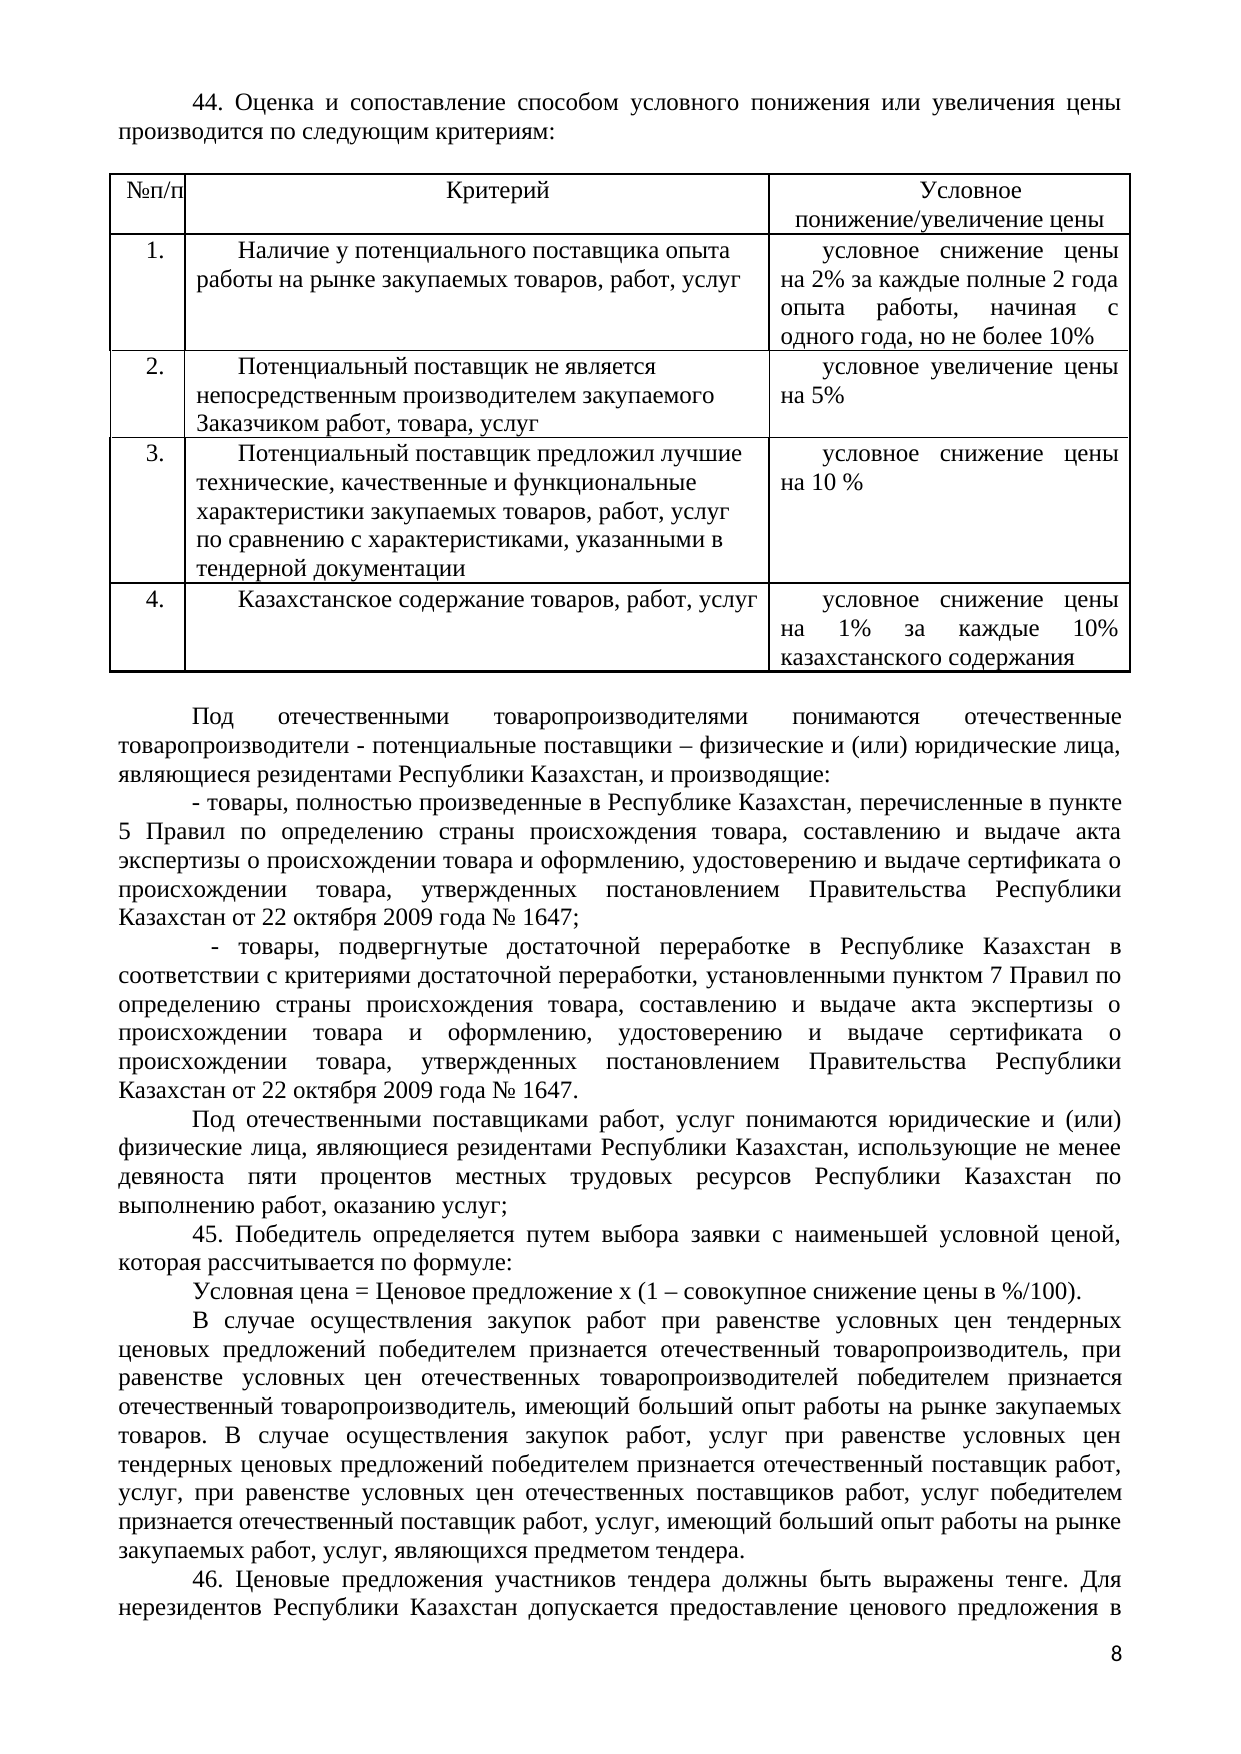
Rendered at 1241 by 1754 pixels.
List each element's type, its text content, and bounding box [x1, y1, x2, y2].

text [118, 1564, 1122, 1621]
table_cell 2. [111, 351, 184, 437]
table_header Условное понижение/увеличение цены [770, 175, 1129, 233]
table_cell 1. [111, 235, 184, 350]
table_header Критерий [186, 175, 768, 233]
text Под отечественными товаропроизводителями понимаются отечественные товаропроизводители - потенциальные поставщики – физические и (или) юридические лица, являющиеся резидентами Республики Казахстан, и производящие: [118, 701, 1122, 787]
table_cell условное увеличение цены на 5% [770, 350, 1129, 437]
text Условная цена = Ценовое предложение х (1 – совокупное снижение цены в %/100). [118, 1276, 1122, 1305]
text - товары, полностью произведенные в Республике Казахстан, перечисленные в пункте 5 Правил по определению страны происхождения товара, составлению и выдаче акта экспертизы о происхождении товара и оформлению, удостоверению и выдаче сертификата о происхождении товара, утвержденных постановлением Правительства Республики Казахстан от 22 октября 2009 года № 1647; [118, 787, 1122, 931]
text В случае осуществления закупок работ при равенстве условных цен тендерных ценовых предложений победителем признается отечественный товаропроизводитель, при равенстве условных цен отечественных товаропроизводителей победителем признается отечественный товаропроизводитель, имеющий больший опыт работы на рынке закупаемых товаров. В случае осуществления закупок работ, услуг при равенстве условных цен тендерных ценовых предложений победителем признается отечественный поставщик работ, услуг, при равенстве условных цен отечественных поставщиков работ, услуг победителем признается отечественный поставщик работ, услуг, имеющий больший опыт работы на рынке закупаемых работ, услуг, являющихся предметом тендера. [118, 1305, 1122, 1564]
text 45. Победитель определяется путем выбора заявки с наименьшей условной ценой, которая рассчитывается по формуле: [118, 1219, 1122, 1276]
text 44. Оценка и сопоставление способом условного понижения или увеличения цены производится по следующим критериям: [118, 87, 1122, 144]
table_cell Казахстанское содержание товаров, работ, услуг [186, 584, 768, 670]
table_cell 3. [111, 438, 184, 582]
table_cell условное снижение цены на 10 % [770, 437, 1129, 582]
table_cell 4. [111, 584, 184, 670]
table_header №п/п [111, 175, 184, 233]
text - товары, подвергнутые достаточной переработке в Республике Казахстан в соответствии с критериями достаточной переработки, установленными пунктом 7 Правил по определению страны происхождения товара, составлению и выдаче акта экспертизы о происхождении товара и оформлению, удостоверению и выдаче сертификата о происхождении товара, утвержденных постановлением Правительства Республики Казахстан от 22 октября 2009 года № 1647. [118, 931, 1122, 1104]
table_cell Потенциальный поставщик не является непосредственным производителем закупаемого Заказчиком работ, товара, услуг [185, 351, 769, 437]
table_cell условное снижение цены на 2% за каждые полные 2 года опыта работы, начиная с одного года, но не более 10% [770, 235, 1129, 350]
table_cell Потенциальный поставщик предложил лучшие технические, качественные и функциональные характеристики закупаемых товаров, работ, услуг по сравнению с характеристиками, указанными в тендерной документации [186, 438, 768, 582]
table_cell условное снижение цены на 1% за каждые 10% казахстанского содержания [770, 584, 1129, 670]
table_cell Наличие у потенциального поставщика опыта работы на рынке закупаемых товаров, работ, услуг [186, 235, 768, 350]
text Под отечественными поставщиками работ, услуг понимаются юридические и (или) физические лица, являющиеся резидентами Республики Казахстан, использующие не менее девяноста пяти процентов местных трудовых ресурсов Республики Казахстан по выполнению работ, оказанию услуг; [118, 1104, 1122, 1219]
